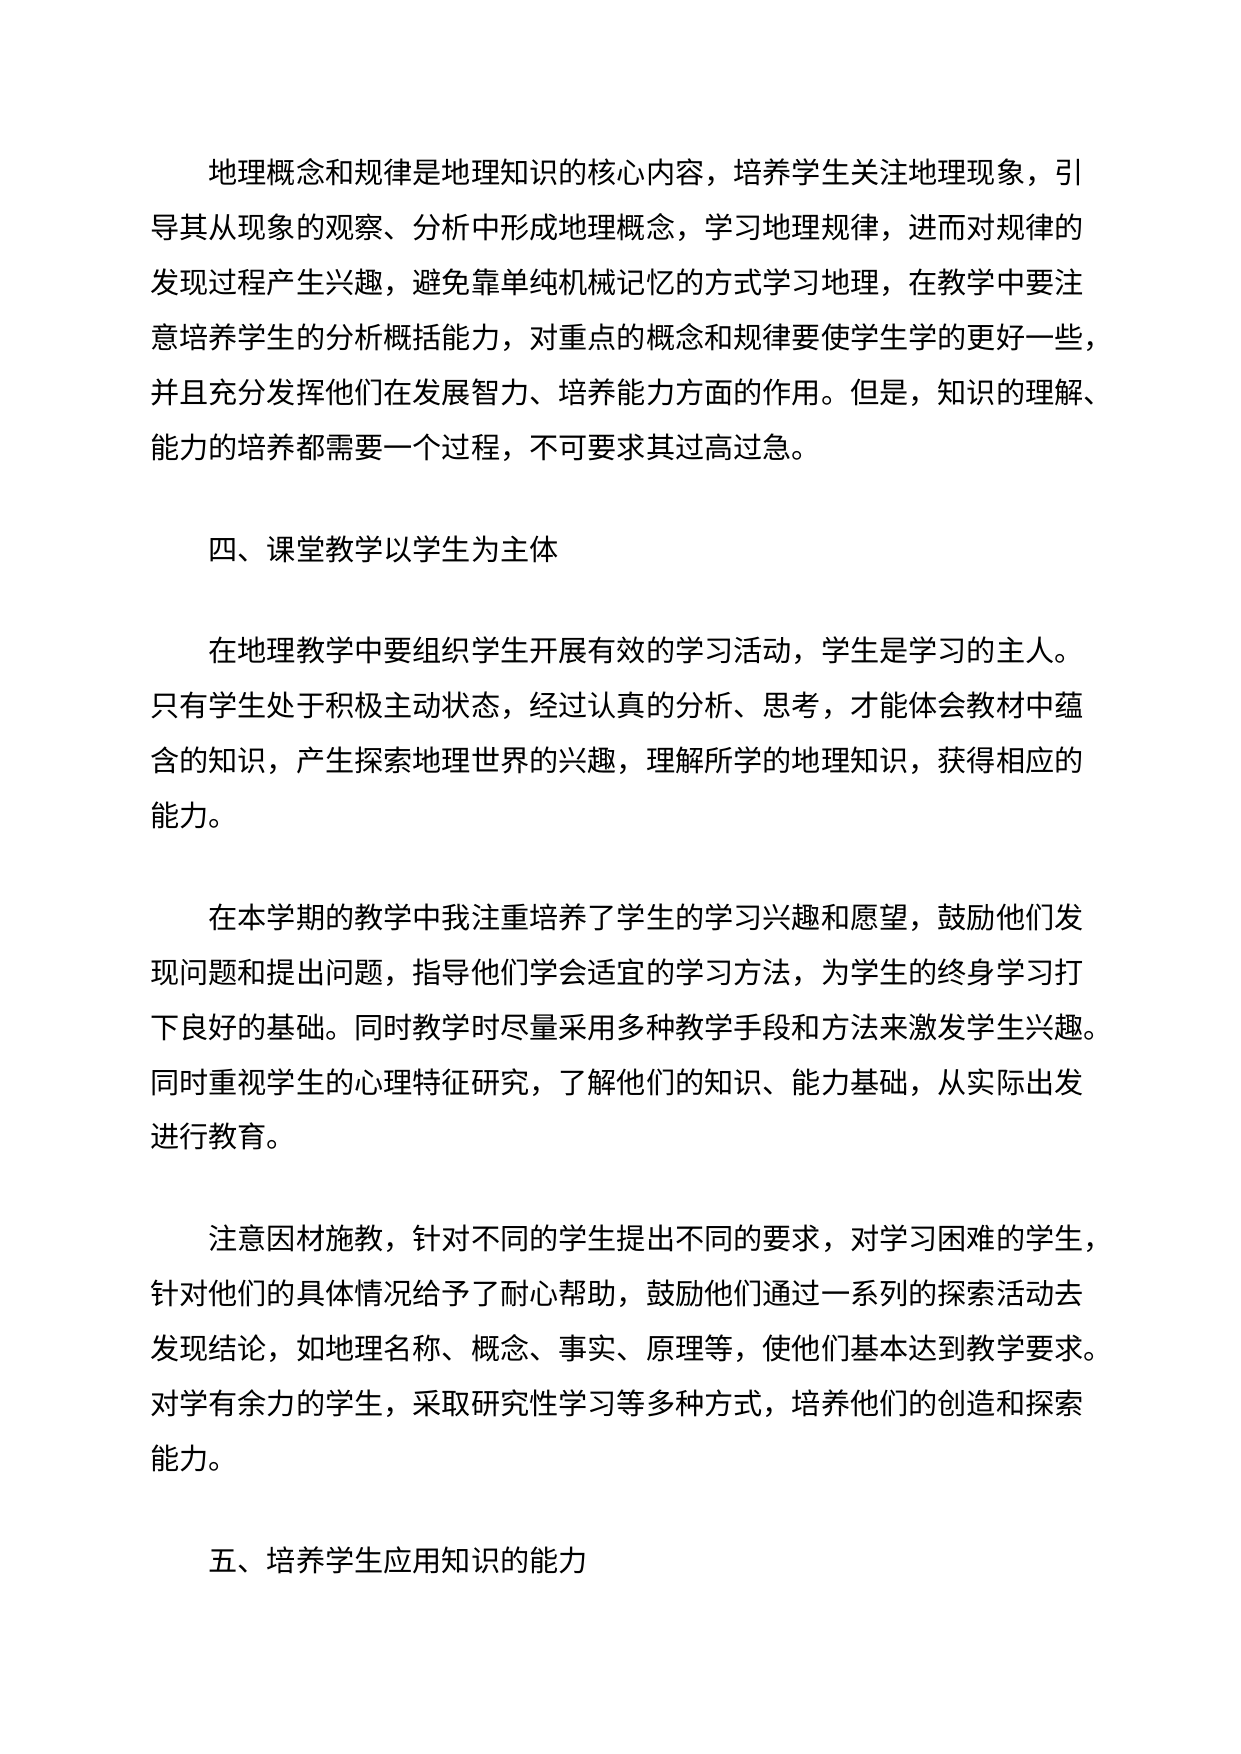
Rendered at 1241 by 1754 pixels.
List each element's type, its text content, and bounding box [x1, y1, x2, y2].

text 在本学期的教学中我注重培养了学生的学习兴趣和愿望，鼓励他们发现问题和提出问题，指导他们学会适宜的学习方法，为学生的终身学习打下良好的基础。同时教学时尽量采用多种教学手段和方法来激发学生兴趣。同时重视学生的心理特征研究，了解他们的知识、能力基础，从实际出发进行教育。 [150, 894, 1090, 1156]
text 注意因材施教，针对不同的学生提出不同的要求，对学习困难的学生，针对他们的具体情况给予了耐心帮助，鼓励他们通过一系列的探索活动去发现结论，如地理名称、概念、事实、原理等，使他们基本达到教学要求。对学有余力的学生，采取研究性学习等多种方式，培养他们的创造和探索能力。 [150, 1216, 1090, 1478]
text 在地理教学中要组织学生开展有效的学习活动，学生是学习的主人。只有学生处于积极主动状态，经过认真的分析、思考，才能体会教材中蕴含的知识，产生探索地理世界的兴趣，理解所学的地理知识，获得相应的能力。 [150, 628, 1090, 835]
text 四、课堂教学以学生为主体 [150, 526, 1090, 568]
text 地理概念和规律是地理知识的核心内容，培养学生关注地理现象，引导其从现象的观察、分析中形成地理概念，学习地理规律，进而对规律的发现过程产生兴趣，避免靠单纯机械记忆的方式学习地理，在教学中要注意培养学生的分析概括能力，对重点的概念和规律要使学生学的更好一些，并且充分发挥他们在发展智力、培养能力方面的作用。但是，知识的理解、能力的培养都需要一个过程，不可要求其过高过急。 [150, 150, 1090, 467]
text 五、培养学生应用知识的能力 [150, 1537, 1090, 1579]
